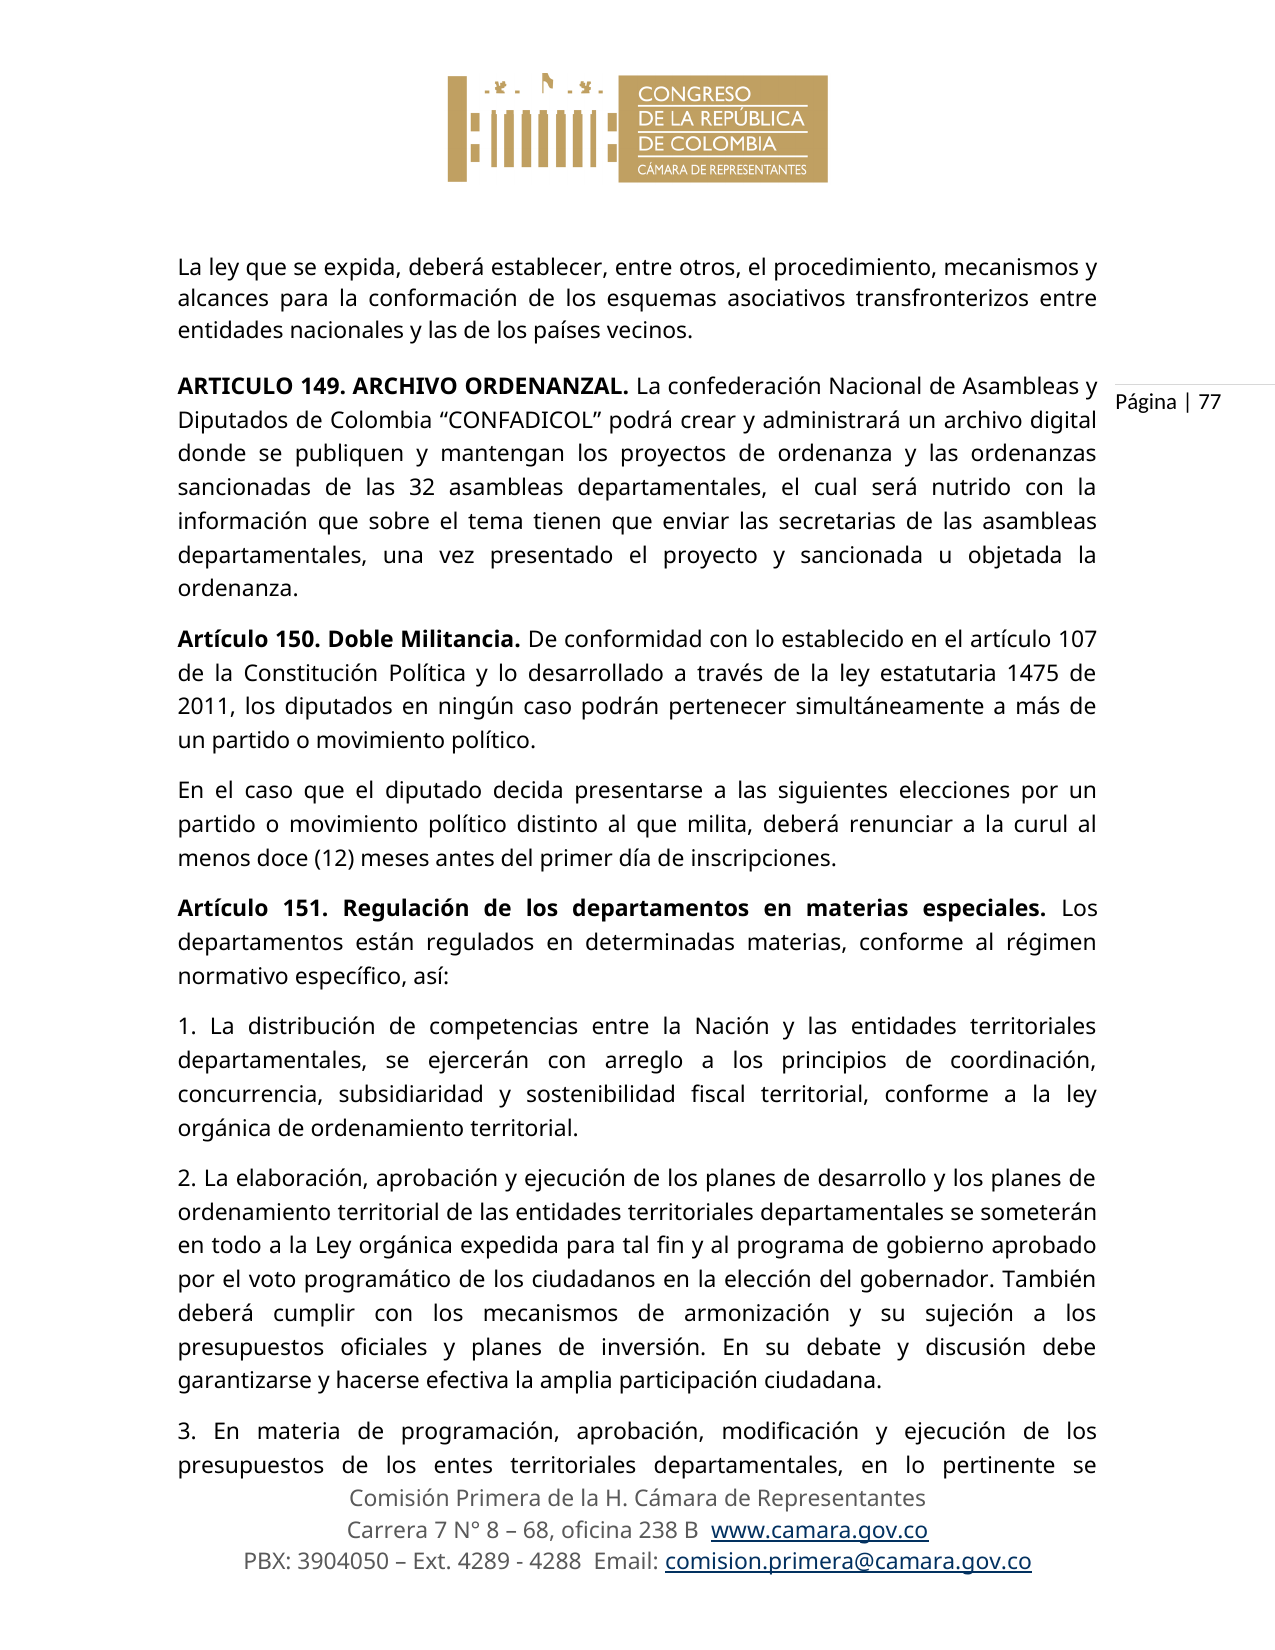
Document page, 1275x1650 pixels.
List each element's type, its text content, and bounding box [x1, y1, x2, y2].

text ARTICULO 149. ARCHIVO ORDENANZAL. La confederación Nacional de Asambleas y Diputados de Colombia “CONFADICOL” podrá crear y administrará un archivo digital donde se publiquen y mantengan los proyectos de ordenanza y las ordenanzas sancionadas de las 32 asambleas departamentales, el cual será nutrido con la información que sobre el tema tienen que enviar las secretarias de las asambleas departamentales, una vez presentado el proyecto y sancionada u objetada la ordenanza. [177, 370, 1098, 603]
text En el caso que el diputado decida presentarse a las siguientes elecciones por un partido o movimiento político distinto al que milita, deberá renunciar a la curul al menos doce (12) meses antes del primer día de inscripciones. [177, 774, 1098, 873]
text La ley que se expida, deberá establecer, entre otros, el procedimiento, mecanismos y alcances para la conformación de los esquemas asociativos transfronterizos entre entidades nacionales y las de los países vecinos. [177, 251, 1098, 345]
picture [444, 73, 831, 185]
text Artículo 150. Doble Militancia. De conformidad con lo establecido en el artículo 107 de la Constitución Política y lo desarrollado a través de la ley estatutaria 1475 de 2011, los diputados en ningún caso podrán pertenecer simultáneamente a más de un partido o movimiento político. [177, 623, 1098, 755]
text Artículo 151. Regulación de los departamentos en materias especiales. Los departamentos están regulados en determinadas materias, conforme al régimen normativo específico, así: [177, 892, 1098, 991]
text 1. La distribución de competencias entre la Nación y las entidades territoriales departamentales, se ejercerán con arreglo a los principios de coordinación, concurrencia, subsidiaridad y sostenibilidad fiscal territorial, conforme a la ley orgánica de ordenamiento territorial. [177, 1010, 1098, 1143]
text 2. La elaboración, aprobación y ejecución de los planes de desarrollo y los planes de ordenamiento territorial de las entidades territoriales departamentales se someterán en todo a la Ley orgánica expedida para tal fin y al programa de gobierno aprobado por el voto programático de los ciudadanos en la elección del gobernador. También deberá cumplir con los mecanismos de armonización y su sujeción a los presupuestos oficiales y planes de inversión. En su debate y discusión debe garantizarse y hacerse efectiva la amplia participación ciudadana. [177, 1162, 1098, 1396]
